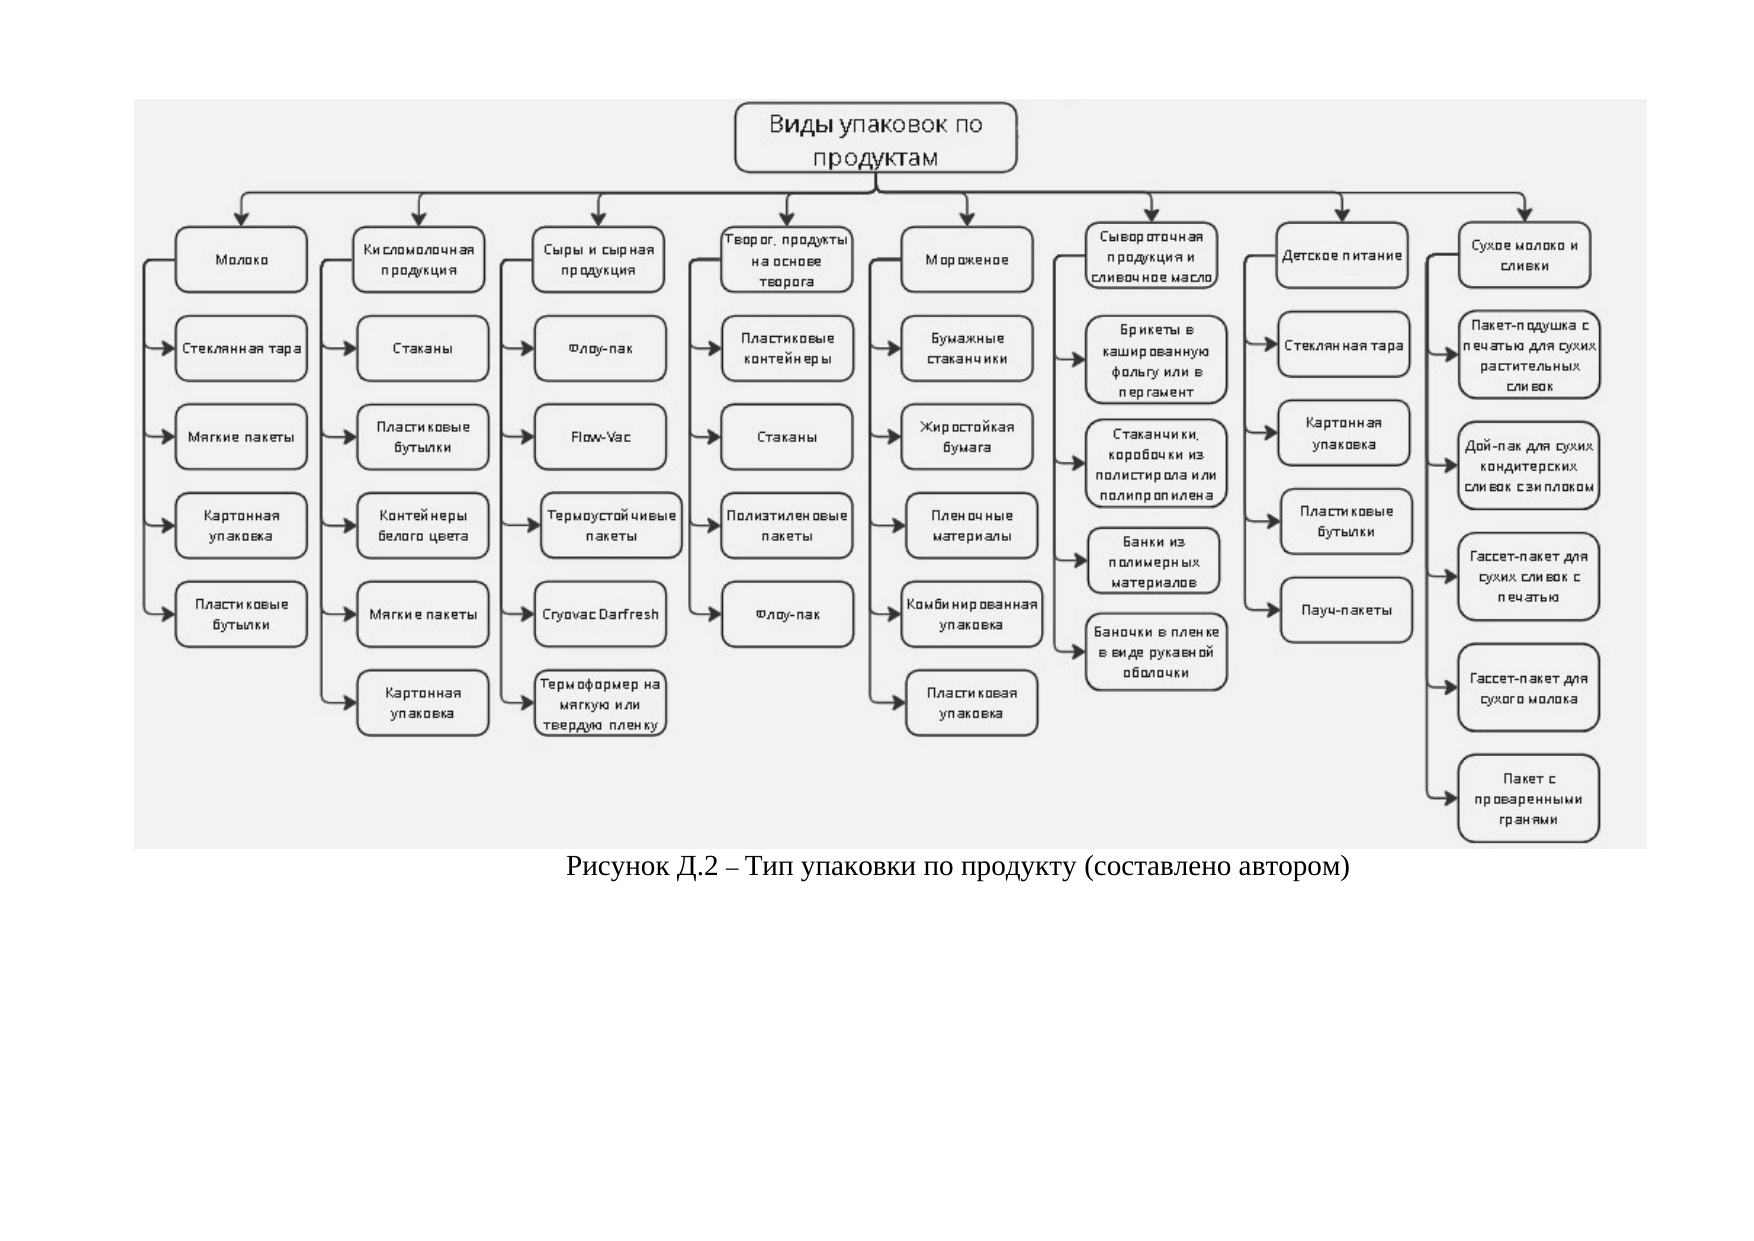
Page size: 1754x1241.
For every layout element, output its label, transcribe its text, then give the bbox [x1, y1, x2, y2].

picture [134, 99, 1647, 849]
text Рисунок Д.2 – Тип упаковки по продукту (составлено автором) [1094, 848, 1679, 882]
text Рисунок Д.2 – Тип упаковки по продукту (составлено автором) [237, 849, 1084, 882]
